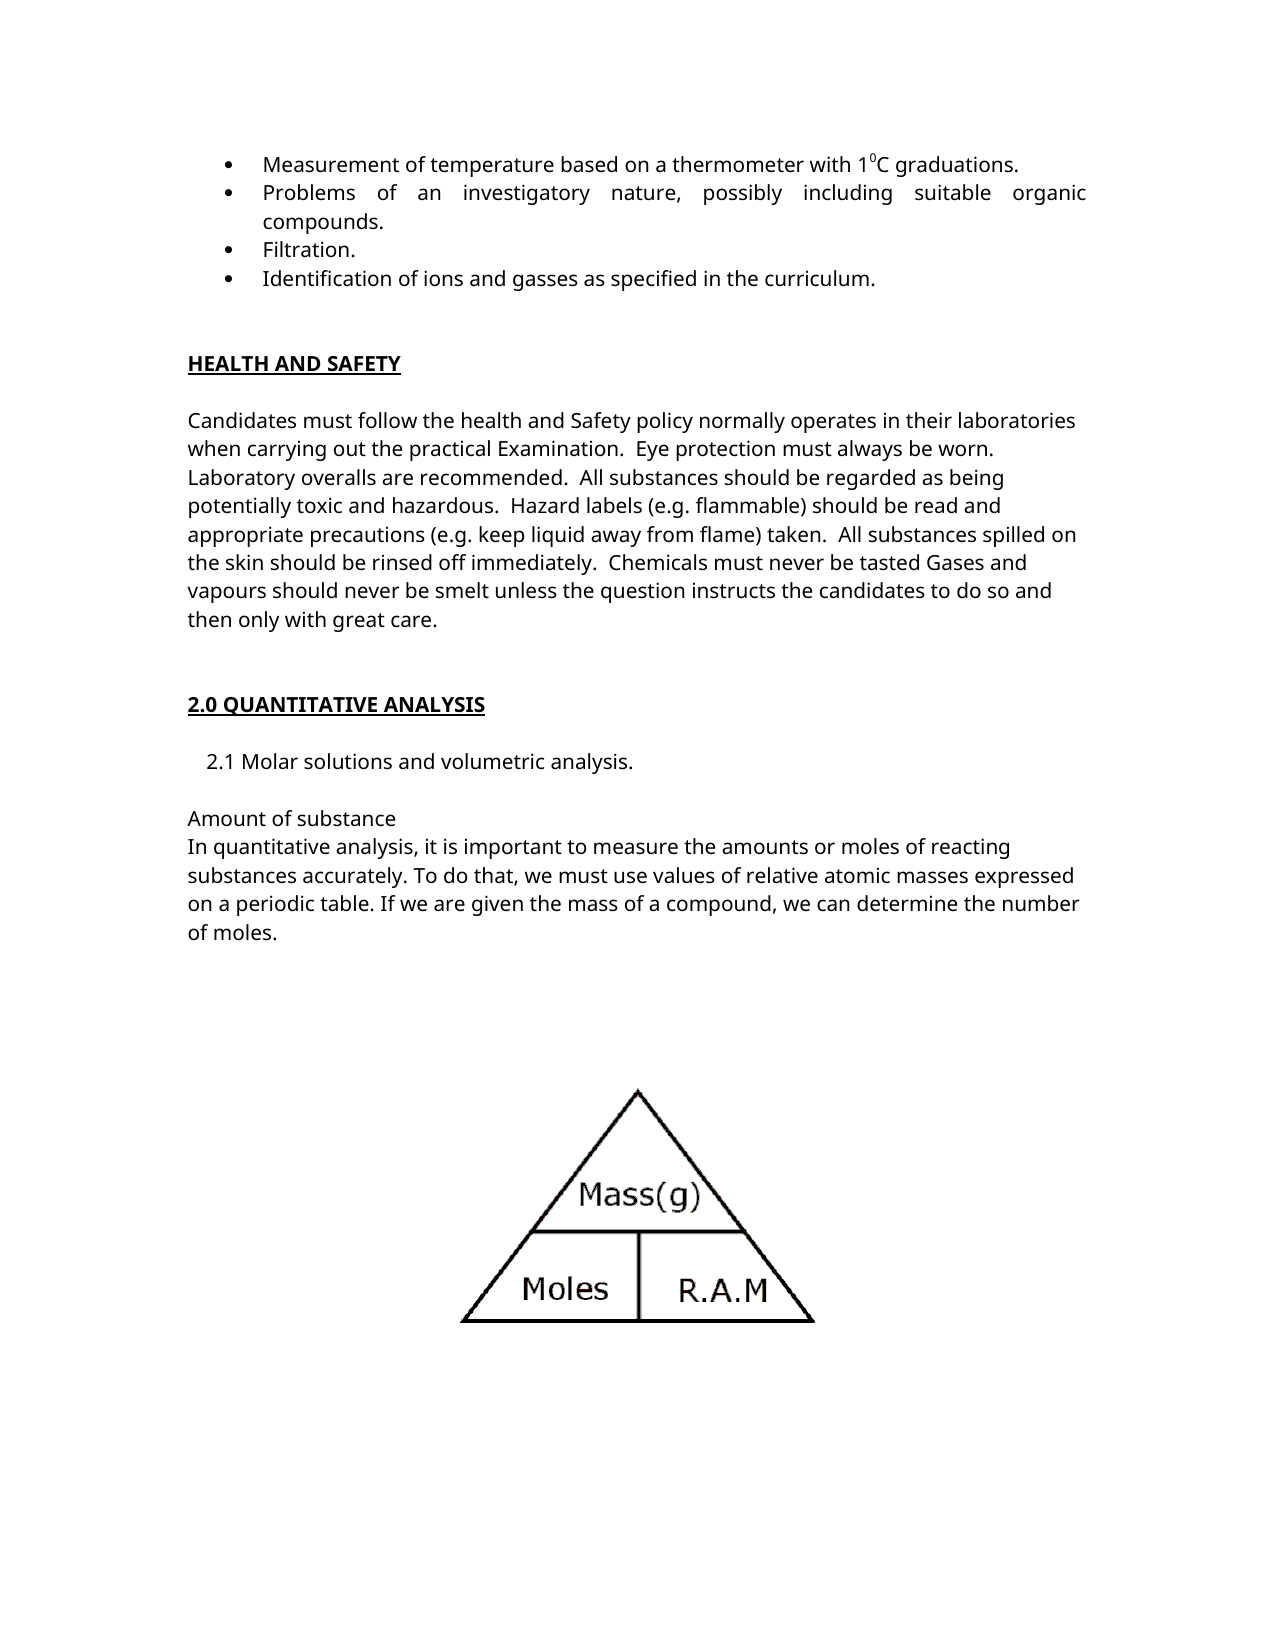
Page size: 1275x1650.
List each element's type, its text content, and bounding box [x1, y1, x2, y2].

text In quantitative analysis, it is important to measure the amounts or moles of reacting substances accurately. To do that, we must use values of relative atomic masses expressed on a periodic table. If we are given the mass of a compound, we can determine the number of moles. [187, 832, 1087, 946]
text 2.0 QUANTITATIVE ANALYSIS [187, 690, 1087, 719]
list Measurement of temperature based on a thermometer with 10C graduations. [225, 150, 1087, 178]
text HEALTH AND SAFETY [187, 349, 1087, 377]
list Identification of ions and gasses as specified in the curriculum. [225, 264, 1087, 292]
text Amount of substance [187, 804, 1087, 832]
text Candidates must follow the health and Safety policy normally operates in their laboratories when carrying out the practical Examination. Eye protection must always be worn. Laboratory overalls are recommended. All substances should be regarded as being potentially toxic and hazardous. Hazard labels (e.g. flammable) should be read and appropriate precautions (e.g. keep liquid away from flame) taken. All substances spilled on the skin should be rinsed off immediately. Chemicals must never be tasted Gases and vapours should never be smelt unless the question instructs the candidates to do so and then only with great care. [187, 406, 1087, 633]
list Problems of an investigatory nature, possibly including suitable organic compounds. [225, 178, 1087, 235]
list Filtration. [225, 235, 1087, 264]
text 2.1 Molar solutions and volumetric analysis. [206, 747, 1087, 776]
